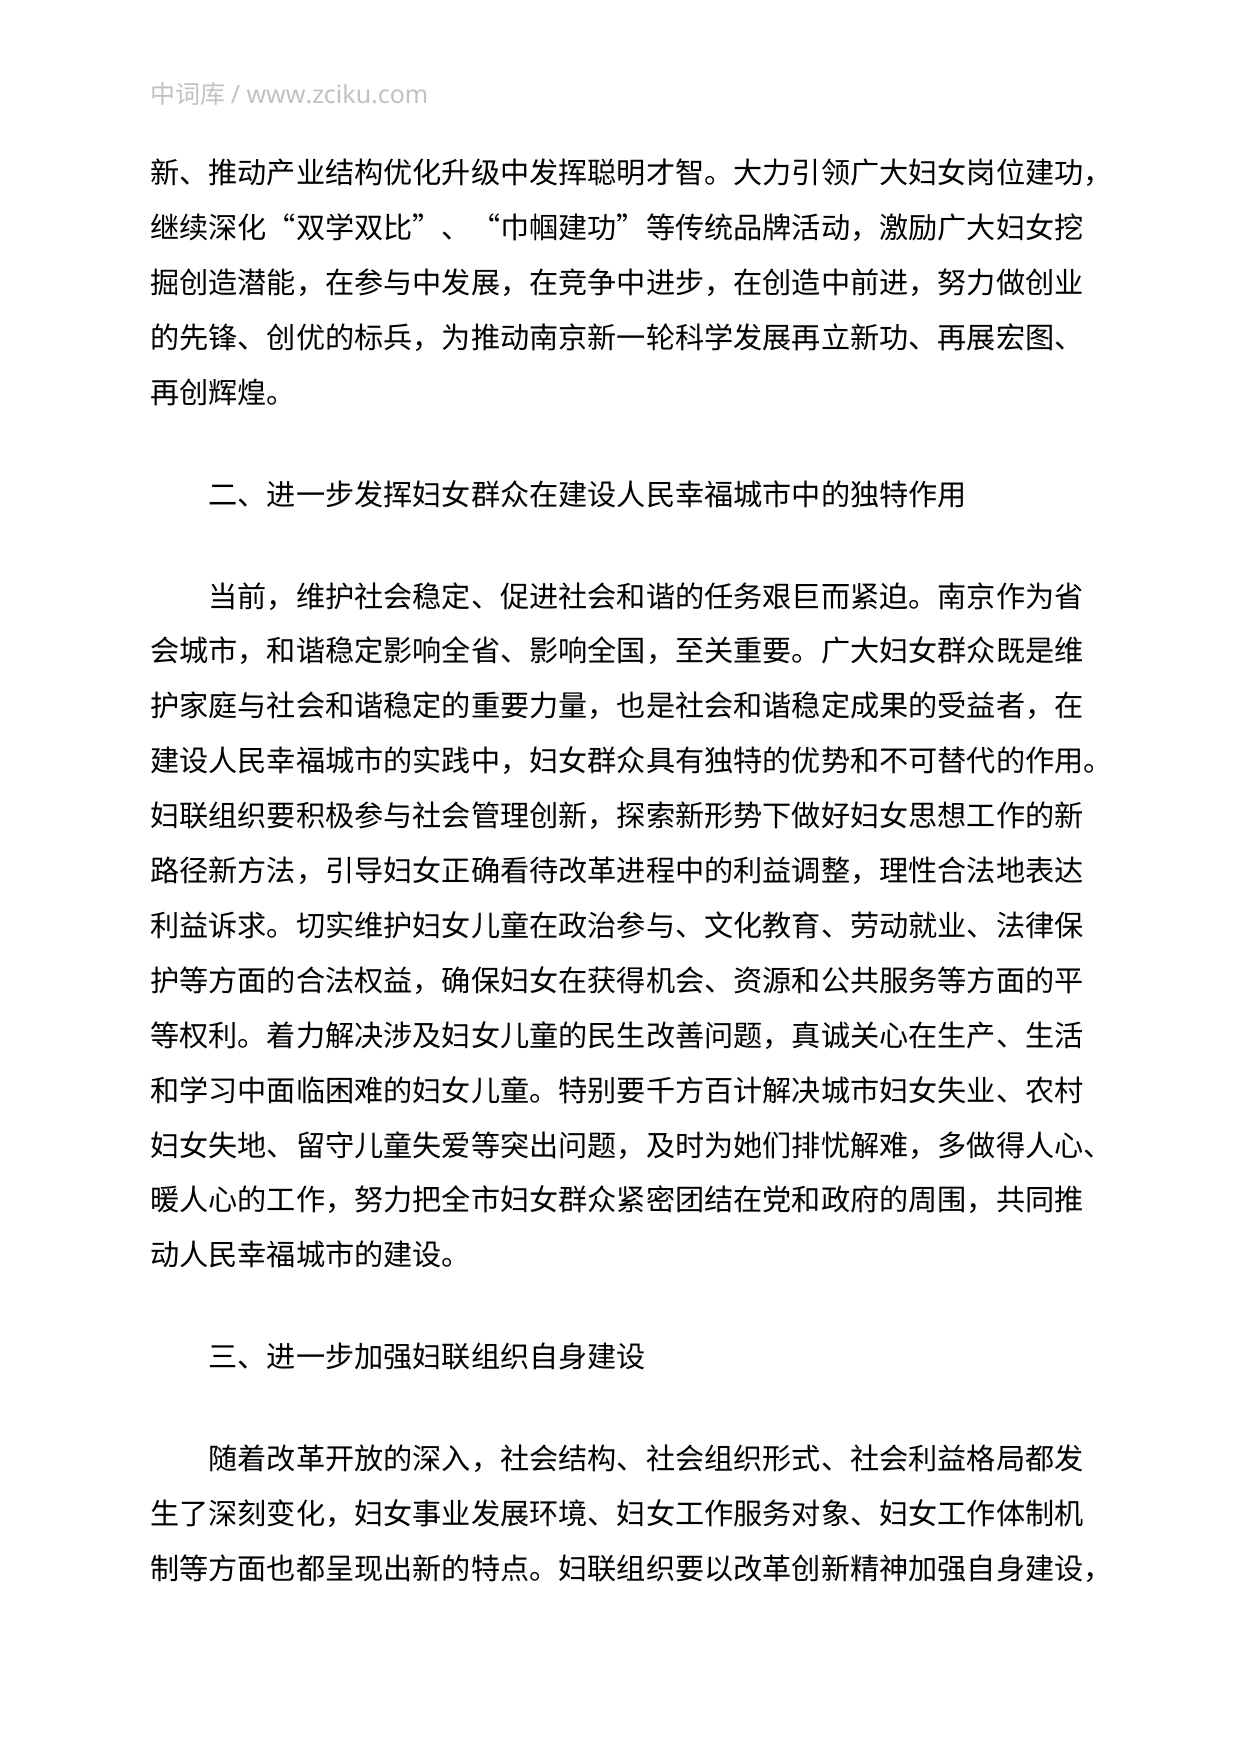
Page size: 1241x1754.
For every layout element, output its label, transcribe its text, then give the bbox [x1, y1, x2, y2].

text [150, 150, 1090, 412]
text 三、进一步加强妇联组织自身建设 [150, 1334, 1090, 1376]
text 当前，维护社会稳定、促进社会和谐的任务艰巨而紧迫。南京作为省会城市，和谐稳定影响全省、影响全国，至关重要。广大妇女群众既是维护家庭与社会和谐稳定的重要力量，也是社会和谐稳定成果的受益者，在建设人民幸福城市的实践中，妇女群众具有独特的优势和不可替代的作用。妇联组织要积极参与社会管理创新，探索新形势下做好妇女思想工作的新路径新方法，引导妇女正确看待改革进程中的利益调整，理性合法地表达利益诉求。切实维护妇女儿童在政治参与、文化教育、劳动就业、法律保护等方面的合法权益，确保妇女在获得机会、资源和公共服务等方面的平等权利。着力解决涉及妇女儿童的民生改善问题，真诚关心在生产、生活和学习中面临困难的妇女儿童。特别要千方百计解决城市妇女失业、农村妇女失地、留守儿童失爱等突出问题，及时为她们排忧解难，多做得人心、暖人心的工作，努力把全市妇女群众紧密团结在党和政府的周围，共同推动人民幸福城市的建设。 [150, 573, 1090, 1274]
text 二、进一步发挥妇女群众在建设人民幸福城市中的独特作用 [150, 471, 1090, 514]
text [150, 1435, 1090, 1587]
